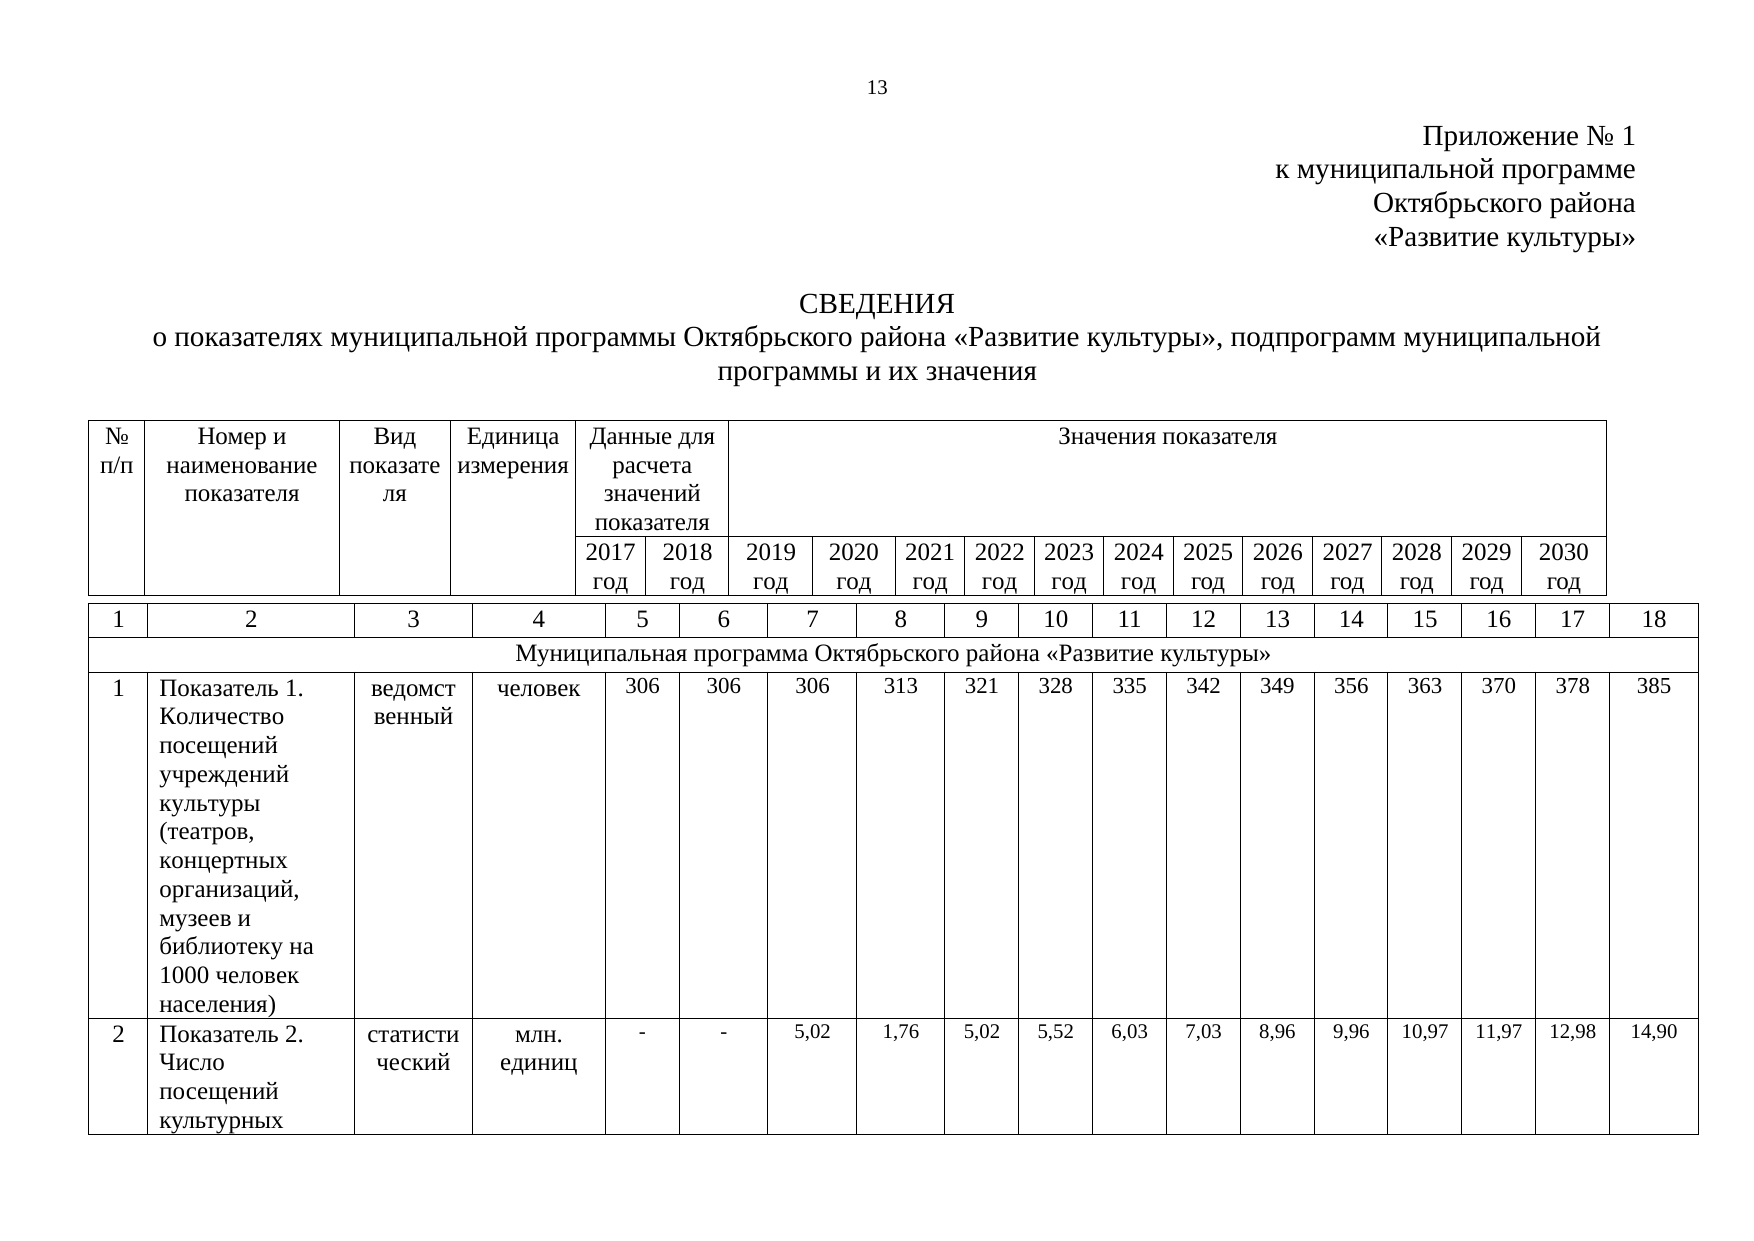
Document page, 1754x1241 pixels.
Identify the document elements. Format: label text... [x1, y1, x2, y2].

table_cell 2018 год [646, 537, 728, 594]
table_cell 2025 год [1174, 537, 1242, 594]
table_header Вид показателя [340, 421, 450, 594]
table_header 8 [857, 604, 944, 637]
table_cell Показатель 1. Количество посещений учреждений культуры (театров, концертных организаций, музеев и библиотеку на 1000 человек населения) [148, 673, 354, 1018]
table_header 1 [89, 604, 147, 637]
table_cell 6,03 [1093, 1019, 1166, 1134]
table_cell 1,76 [857, 1019, 944, 1134]
table_cell 2029 год [1452, 537, 1521, 594]
table_cell 10,97 [1388, 1019, 1461, 1134]
table_header 7 [768, 604, 856, 637]
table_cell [148, 1019, 354, 1134]
table_cell 2022 год [965, 537, 1034, 594]
table_cell - [606, 1019, 679, 1134]
table_header 17 [1536, 604, 1609, 637]
table_cell 378 [1536, 673, 1609, 1018]
table_header 16 [1462, 604, 1535, 637]
text о показателях муниципальной программы Октябрьского района «Развитие культуры», подпрограмм муниципальной программы и их значения [118, 319, 1636, 386]
table_cell 370 [1462, 673, 1535, 1018]
table_cell 5,52 [1019, 1019, 1092, 1134]
table_header Значения показателя [729, 421, 1606, 536]
table_cell 11,97 [1462, 1019, 1535, 1134]
table_cell 12,98 [1536, 1019, 1609, 1134]
table_cell 2030 год [1522, 537, 1606, 594]
text к муниципальной программе [1240, 152, 1636, 185]
table_cell 306 [768, 673, 856, 1018]
table_cell 306 [680, 673, 767, 1018]
table_cell 363 [1388, 673, 1461, 1018]
table_cell 306 [606, 673, 679, 1018]
table_header 5 [606, 604, 679, 637]
table_cell 321 [945, 673, 1018, 1018]
table_cell 9,96 [1315, 1019, 1387, 1134]
table_cell 2023 год [1035, 537, 1103, 594]
table_header 18 [1610, 604, 1698, 637]
table_cell 2019 год [729, 537, 812, 594]
table_cell ведомственный [355, 673, 472, 1018]
text СВЕДЕНИЯ [118, 286, 1636, 319]
table_cell 2021 год [896, 537, 964, 594]
table_cell 7,03 [1167, 1019, 1240, 1134]
table_cell 5,02 [768, 1019, 856, 1134]
table_header 2 [148, 604, 354, 637]
table_cell 2024 год [1104, 537, 1173, 594]
table_header Номер и наименование показателя [145, 421, 339, 594]
table_header 3 [355, 604, 472, 637]
table_header 14 [1315, 604, 1387, 637]
table_header Данные для расчета значений показателя [576, 421, 728, 536]
table_header Единица измерения [451, 421, 575, 594]
table_cell 2017 год [576, 537, 645, 594]
table_cell 385 [1610, 673, 1698, 1018]
table_header 11 [1093, 604, 1166, 637]
table_header 10 [1019, 604, 1092, 637]
table_cell 1 [89, 673, 147, 1018]
table_cell 2020 год [813, 537, 895, 594]
table_cell 328 [1019, 673, 1092, 1018]
table_cell 342 [1167, 673, 1240, 1018]
table_cell 2 [89, 1019, 147, 1134]
table_cell 5,02 [945, 1019, 1018, 1134]
text Приложение № 1 [1240, 118, 1636, 152]
table_cell 2026 год [1243, 537, 1312, 594]
text Октябрьского района [1240, 185, 1636, 219]
table_cell млн. единиц [473, 1019, 605, 1134]
table_cell Муниципальная программа Октябрьского района «Развитие культуры» [89, 638, 1698, 672]
text «Развитие культуры» [1240, 219, 1636, 252]
table_cell 356 [1315, 673, 1387, 1018]
table_cell человек [473, 673, 605, 1018]
table_cell - [680, 1019, 767, 1134]
table_cell 8,96 [1241, 1019, 1314, 1134]
table_header 6 [680, 604, 767, 637]
table_header 4 [473, 604, 605, 637]
table_header 15 [1388, 604, 1461, 637]
table_cell 335 [1093, 673, 1166, 1018]
table_cell 2027 год [1313, 537, 1381, 594]
table_cell 14,90 [1610, 1019, 1698, 1134]
table_header 9 [945, 604, 1018, 637]
table_header № п/п [89, 421, 144, 594]
table_cell 349 [1241, 673, 1314, 1018]
table_header 12 [1167, 604, 1240, 637]
table_header 13 [1241, 604, 1314, 637]
table_cell 313 [857, 673, 944, 1018]
table_cell 2028 год [1382, 537, 1451, 594]
table_cell статистический [355, 1019, 472, 1134]
